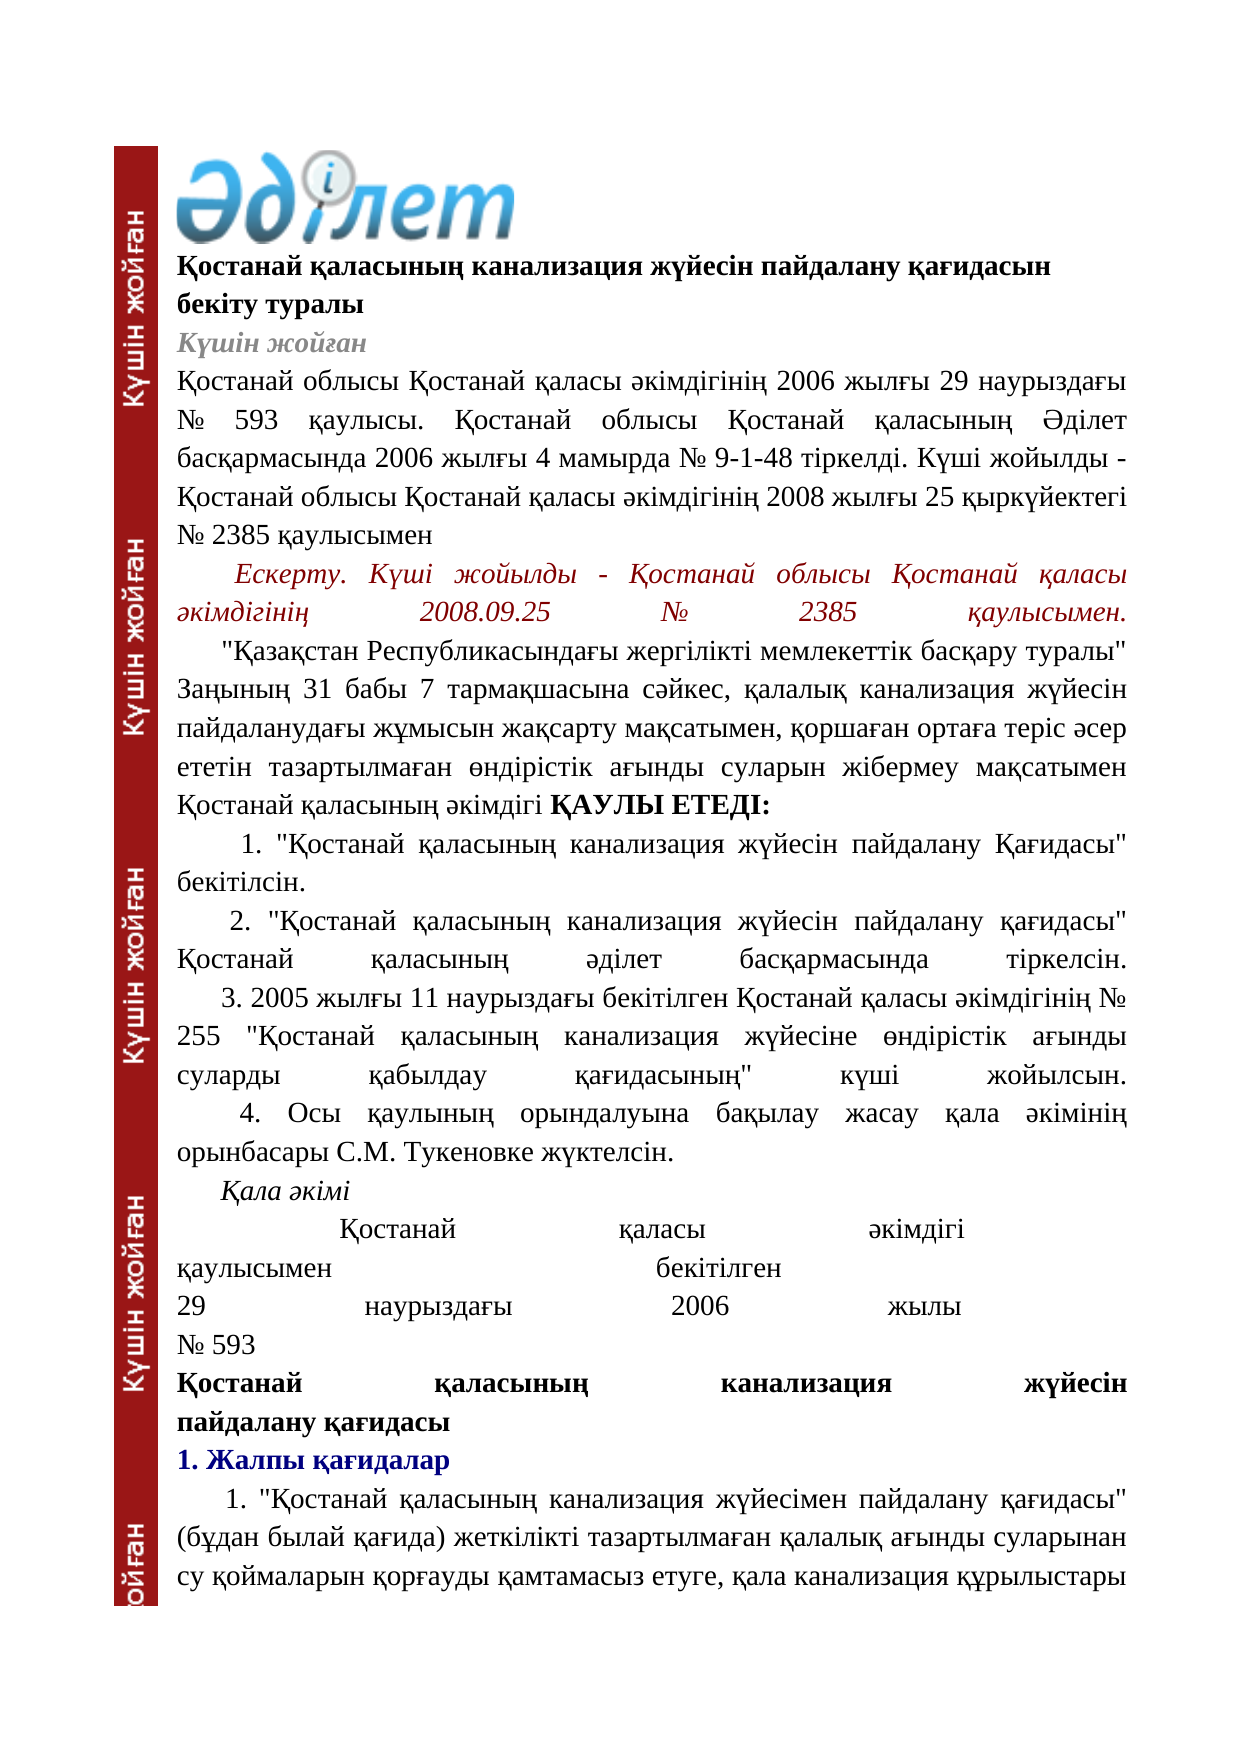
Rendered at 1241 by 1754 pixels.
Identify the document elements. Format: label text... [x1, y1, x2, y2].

picture [114, 551, 158, 556]
text Қостанай қаласының канализация жүйесін пайдалану қағидасын бекіту туралы [112, 248, 1128, 320]
text Ескерту. Күші жойылды - Қостанай облысы Қостанай қаласы әкімдігінің 2008.09.25 № 2385 қаулысымен. "Қазақстан Республикасындағы жергiлiктi мемлекеттiк басқару туралы" Заңының 31 бабы 7 тармақшасына сәйкес, қалалық канализация жүйесін пайдаланудағы жұмысын жақсарту мақсатымен, қоршаған ортаға теріс әсер ететін тазартылмаған өндірістік ағынды суларын жібермеу мақсатымен Қостанай қаласының әкiмдiгi ҚАУЛЫ ЕТЕДI: [112, 556, 1128, 821]
picture [114, 821, 158, 826]
picture [114, 1206, 158, 1211]
picture [114, 1592, 158, 1606]
picture [114, 1360, 158, 1365]
text 1. "Қостанай қаласының канализация жүйесiн пайдалану Қағидасы" бекiтiлсiн. 2. "Қостанай қаласының канализация жүйесін пайдалану қағидасы" Қостанай қаласының әділет басқармасында тіркелсін. 3. 2005 жылғы 11 наурыздағы бекітілген Қостанай қаласы әкімдігінің № 255 "Қостанай қаласының канализация жүйесіне өндірістік ағынды суларды қабылдау қағидасының" күші жойылсын. 4. Осы қаулының орындалуына бақылау жасау қала әкімінің орынбасары С.М. Тукеновке жүктелсін. [112, 826, 1128, 1168]
picture [114, 320, 158, 325]
picture [176, 150, 515, 244]
text Қостанай облысы Қостанай қаласы әкімдігінің 2006 жылғы 29 наурыздағы № 593 қаулысы. Қостанай облысы Қостанай қаласының Әділет басқармасында 2006 жылғы 4 мамырда № 9-1-48 тіркелді. Күші жойылды - Қостанай облысы Қостанай қаласы әкімдігінің 2008 жылғы 25 қыркүйектегі № 2385 қаулысымен [112, 363, 1128, 551]
text 1. Жалпы қағидалар [112, 1442, 1128, 1476]
picture [114, 1437, 158, 1442]
picture [114, 1168, 158, 1173]
picture [114, 358, 158, 363]
text Қостанай қаласы әкімдігі қаулысымен бекітілген 29 наурыздағы 2006 жылы № 593 [112, 1211, 1128, 1360]
text Қала әкімі [112, 1173, 1128, 1206]
text Күшін жойған [112, 325, 1128, 358]
text Қостанай қаласының канализация жүйесін пайдалану қағидасы [112, 1365, 1128, 1437]
picture [114, 1476, 158, 1481]
picture [114, 146, 158, 248]
